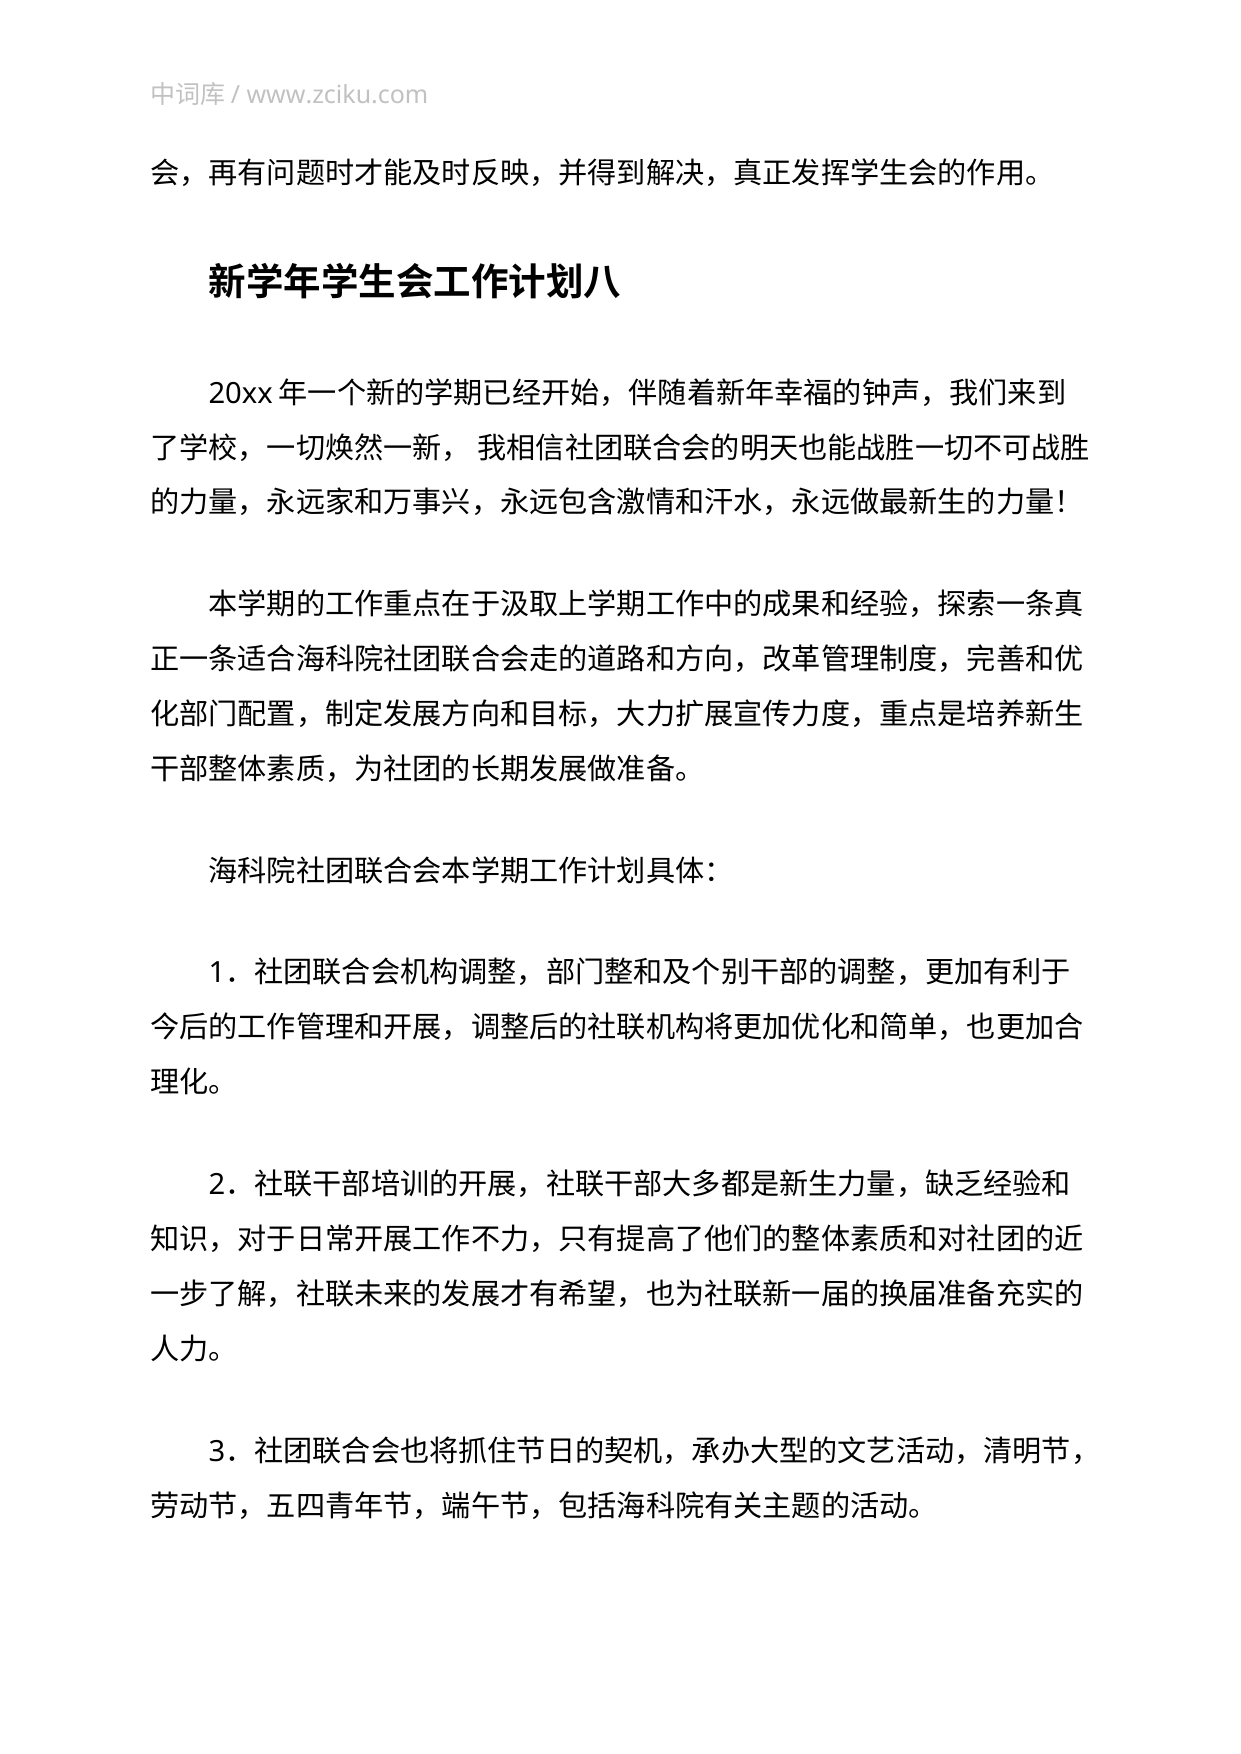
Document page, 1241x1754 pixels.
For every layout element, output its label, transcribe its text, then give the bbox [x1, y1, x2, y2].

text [150, 150, 1090, 192]
text 海科院社团联合会本学期工作计划具体： [150, 847, 1090, 889]
text 2．社联干部培训的开展，社联干部大多都是新生力量，缺乏经验和知识，对于日常开展工作不力，只有提高了他们的整体素质和对社团的近一步了解，社联未来的发展才有希望，也为社联新一届的换届准备充实的人力。 [150, 1161, 1090, 1368]
text 20xx年一个新的学期已经开始，伴随着新年幸福的钟声，我们来到了学校，一切焕然一新， 我相信社团联合会的明天也能战胜一切不可战胜的力量，永远家和万事兴，永远包含激情和汗水，永远做最新生的力量！ [150, 369, 1090, 521]
text 1．社团联合会机构调整，部门整和及个别干部的调整，更加有利于今后的工作管理和开展，调整后的社联机构将更加优化和简单，也更加合理化。 [150, 949, 1090, 1101]
text 新学年学生会工作计划八 [150, 252, 1090, 306]
text 本学期的工作重点在于汲取上学期工作中的成果和经验，探索一条真正一条适合海科院社团联合会走的道路和方向，改革管理制度，完善和优化部门配置，制定发展方向和目标，大力扩展宣传力度，重点是培养新生干部整体素质，为社团的长期发展做准备。 [150, 581, 1090, 788]
text 3．社团联合会也将抓住节日的契机，承办大型的文艺活动，清明节，劳动节，五四青年节，端午节，包括海科院有关主题的活动。 [150, 1427, 1090, 1524]
